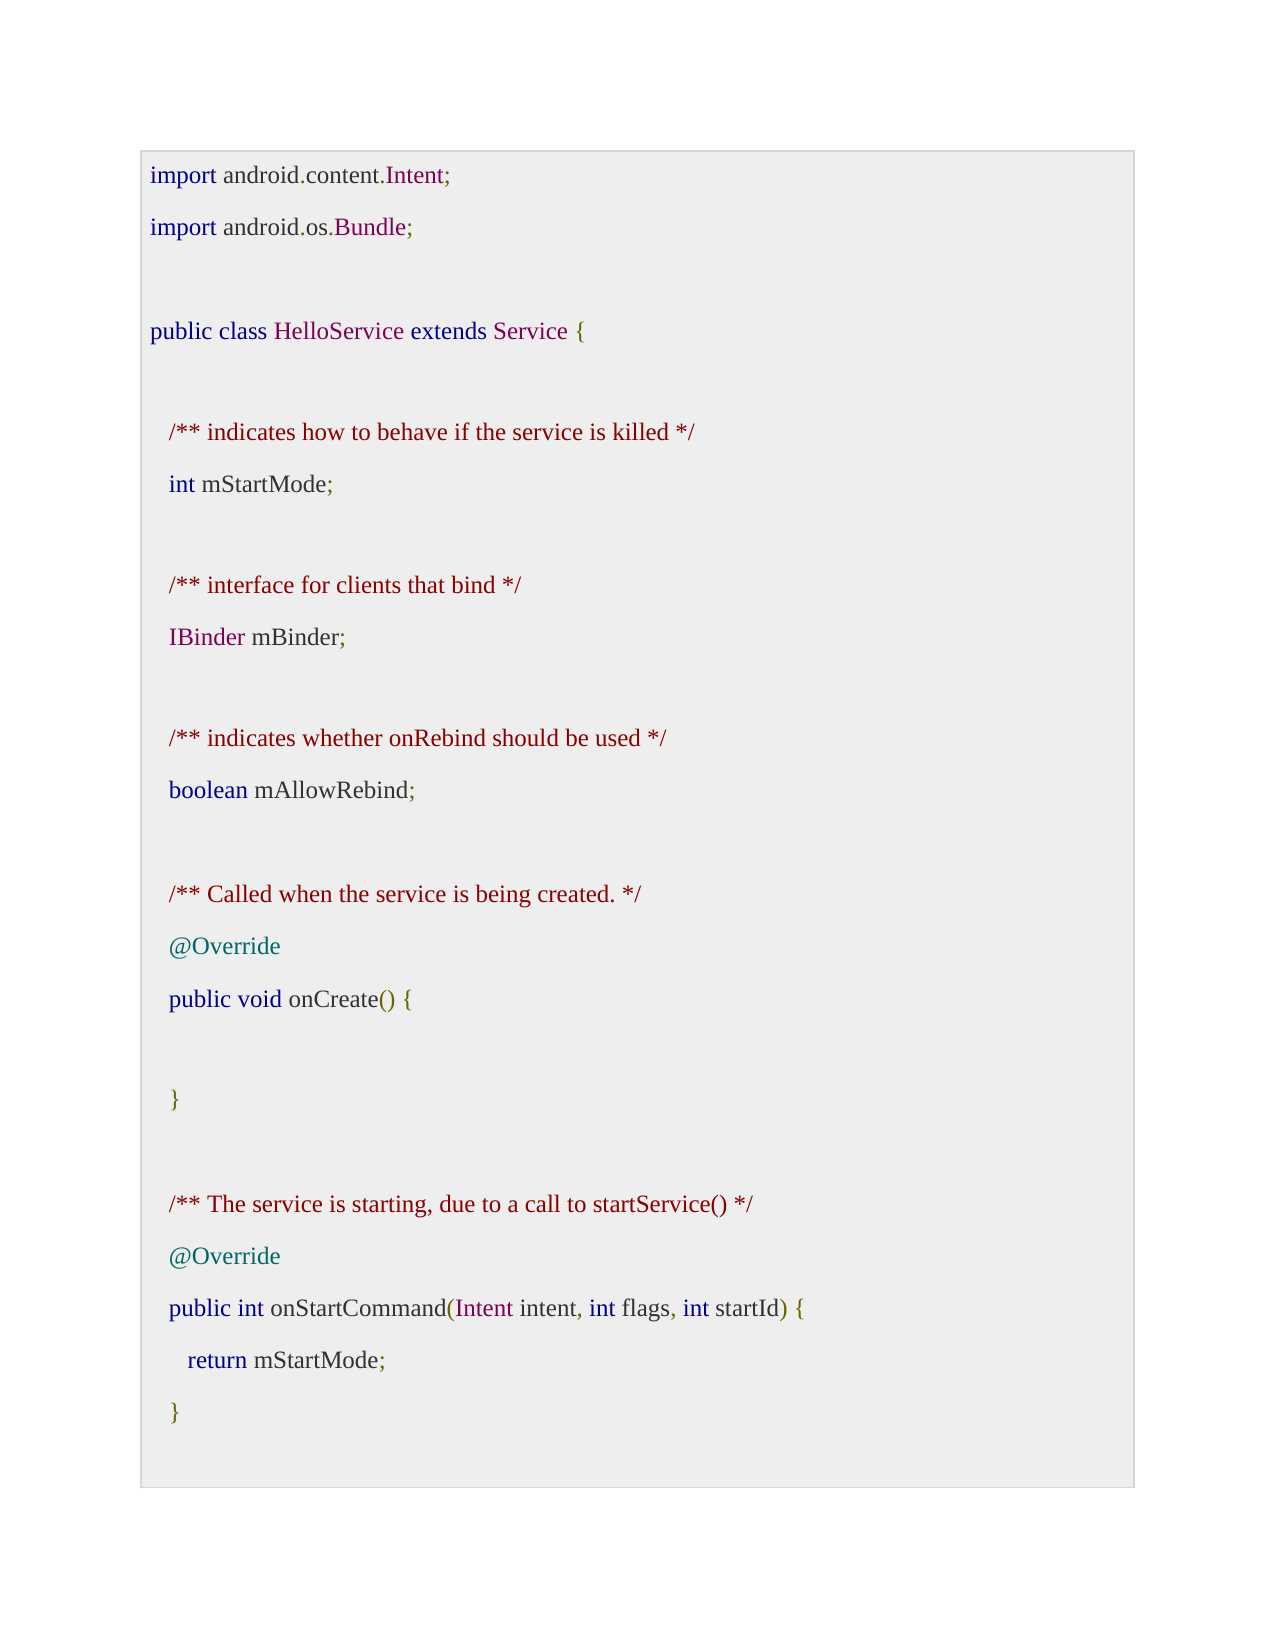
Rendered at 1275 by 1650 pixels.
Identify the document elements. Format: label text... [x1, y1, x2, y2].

text public int onStartCommand(Intent intent, int flags, int startId) { [142, 1283, 1133, 1322]
text public class HelloService extends Service { [142, 307, 1133, 345]
text /** indicates how to behave if the service is killed */ [142, 407, 1133, 446]
text public void onCreate() { [142, 974, 1133, 1012]
text boolean mAllowRebind; [142, 765, 1133, 804]
text IBinder mBinder; [142, 612, 1133, 651]
text /** indicates whether onRebind should be used */ [142, 713, 1133, 751]
text return mStartMode; [142, 1335, 1133, 1374]
text } [142, 1074, 1133, 1113]
text /** The service is starting, due to a call to startService() */ [142, 1179, 1133, 1217]
text int mStartMode; [142, 459, 1133, 498]
text /** Called when the service is being created. */ [142, 869, 1133, 908]
text } [142, 1387, 1133, 1426]
text /** interface for clients that bind */ [142, 560, 1133, 599]
text @Override [142, 922, 1133, 960]
text @Override [142, 1231, 1133, 1269]
text import android.content.Intent; [142, 152, 1133, 189]
text import android.os.Bundle; [142, 202, 1133, 241]
